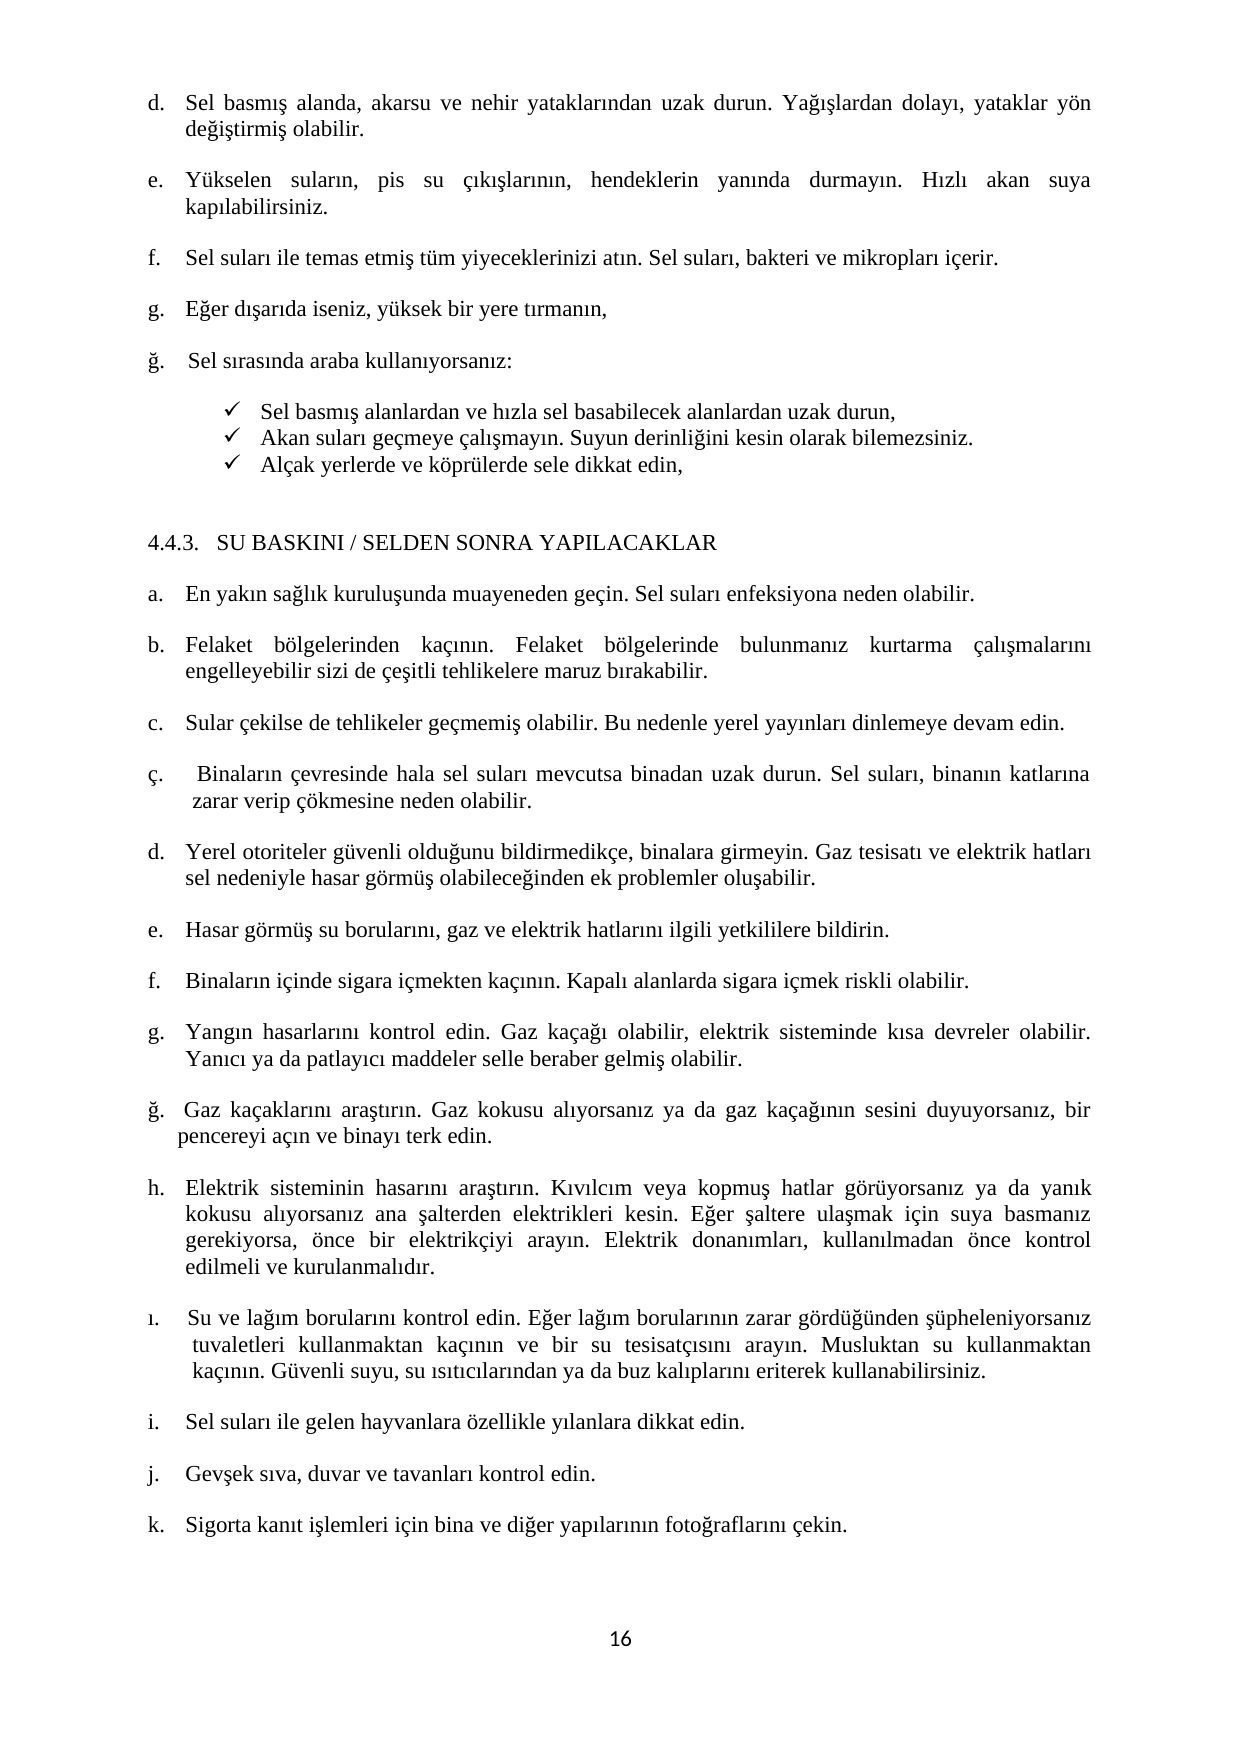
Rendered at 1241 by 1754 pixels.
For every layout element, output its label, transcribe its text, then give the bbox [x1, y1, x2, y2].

list Yerel otoriteler güvenli olduğunu bildirmedikçe, binalara girmeyin. Gaz tesisatı ve elektrik hatları sel nedeniyle hasar görmüş olabileceğinden ek problemler oluşabilir. [148, 838, 1093, 891]
list Yangın hasarlarını kontrol edin. Gaz kaçağı olabilir, elektrik sisteminde kısa devreler olabilir. Yanıcı ya da patlayıcı maddeler selle beraber gelmiş olabilir. [148, 1018, 1093, 1071]
list Eğer dışarıda iseniz, yüksek bir yere tırmanın, [148, 295, 1093, 322]
text ğ. Sel sırasında araba kullanıyorsanız: [148, 347, 1093, 373]
text 4.4.3. SU BASKINI / SELDEN SONRA YAPILACAKLAR [148, 528, 1078, 555]
list Sel suları ile gelen hayvanlara özellikle yılanlara dikkat edin. [148, 1408, 1093, 1435]
list Akan suları geçmeye çalışmayın. Suyun derinliğini kesin olarak bilemezsiniz. [223, 424, 1093, 451]
list En yakın sağlık kuruluşunda muayeneden geçin. Sel suları enfeksiyona neden olabilir. [148, 580, 1093, 606]
list Sular çekilse de tehlikeler geçmemiş olabilir. Bu nedenle yerel yayınları dinlemeye devam edin. [148, 709, 1093, 735]
list Sel basmış alanlardan ve hızla sel basabilecek alanlardan uzak durun, [223, 398, 1093, 424]
text ı. Su ve lağım borularını kontrol edin. Eğer lağım borularının zarar gördüğünden şüpheleniyorsanız tuvaletleri kullanmaktan kaçının ve bir su tesisatçısını arayın. Musluktan su kullanmaktan kaçının. Güvenli suyu, su ısıtıcılarından ya da buz kalıplarını eriterek kullanabilirsiniz. [148, 1304, 1093, 1383]
list Sigorta kanıt işlemleri için bina ve diğer yapılarının fotoğraflarını çekin. [148, 1511, 1093, 1537]
list Yükselen suların, pis su çıkışlarının, hendeklerin yanında durmayın. Hızlı akan suya kapılabilirsiniz. [148, 166, 1093, 219]
list Felaket bölgelerinden kaçının. Felaket bölgelerinde bulunmanız kurtarma çalışmalarını engelleyebilir sizi de çeşitli tehlikelere maruz bırakabilir. [148, 631, 1093, 684]
text ç. Binaların çevresinde hala sel suları mevcutsa binadan uzak durun. Sel suları, binanın katlarına zarar verip çökmesine neden olabilir. [148, 760, 1093, 813]
list Sel basmış alanda, akarsu ve nehir yataklarından uzak durun. Yağışlardan dolayı, yataklar yön değiştirmiş olabilir. [148, 89, 1093, 141]
text ğ. Gaz kaçaklarını araştırın. Gaz kokusu alıyorsanız ya da gaz kaçağının sesini duyuyorsanız, bir pencereyi açın ve binayı terk edin. [148, 1096, 1093, 1149]
list Alçak yerlerde ve köprülerde sele dikkat edin, [223, 451, 1093, 477]
list Hasar görmüş su borularını, gaz ve elektrik hatlarını ilgili yetkililere bildirin. [148, 916, 1093, 942]
list Sel suları ile temas etmiş tüm yiyeceklerinizi atın. Sel suları, bakteri ve mikropları içerir. [148, 244, 1093, 270]
list Elektrik sisteminin hasarını araştırın. Kıvılcım veya kopmuş hatlar görüyorsanız ya da yanık kokusu alıyorsanız ana şalterden elektrikleri kesin. Eğer şaltere ulaşmak için suya basmanız gerekiyorsa, önce bir elektrikçiyi arayın. Elektrik donanımları, kullanılmadan önce kontrol edilmeli ve kurulanmalıdır. [148, 1174, 1093, 1279]
list Gevşek sıva, duvar ve tavanları kontrol edin. [148, 1460, 1093, 1486]
list Binaların içinde sigara içmekten kaçının. Kapalı alanlarda sigara içmek riskli olabilir. [148, 967, 1093, 993]
